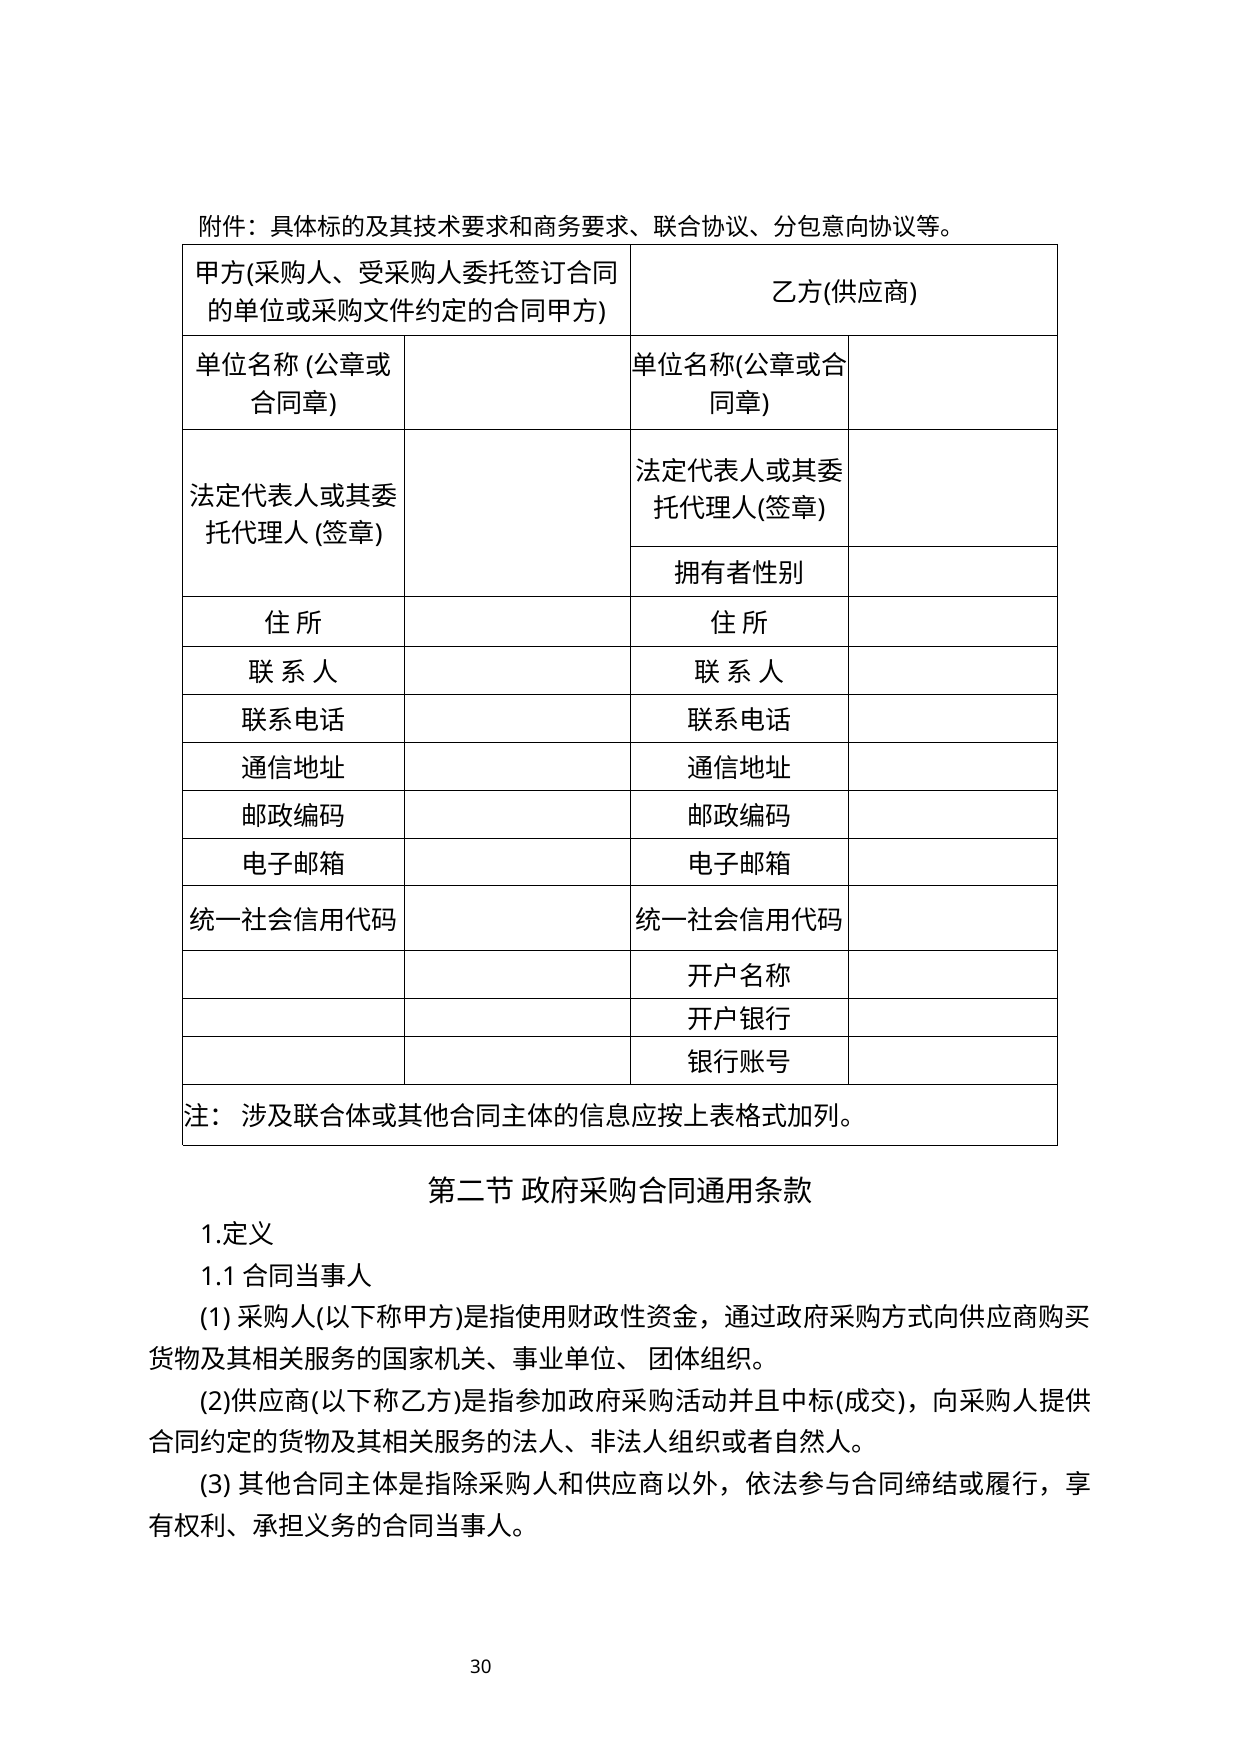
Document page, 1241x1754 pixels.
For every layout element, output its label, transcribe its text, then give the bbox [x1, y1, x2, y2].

table_cell 银行账号 [631, 1037, 848, 1084]
table_cell [849, 336, 1057, 429]
table_cell [405, 999, 630, 1036]
table_cell [183, 1037, 404, 1084]
table_cell [849, 791, 1057, 837]
table_cell [405, 743, 630, 789]
table_cell 单位名称(公章或合同章) [631, 336, 848, 429]
table_cell [405, 839, 630, 885]
table_cell 注： 涉及联合体或其他合同主体的信息应按上表格式加列。 [183, 1085, 1057, 1144]
table_cell [849, 695, 1057, 742]
table_cell 法定代表人或其委托代理人 (签章) [183, 430, 404, 596]
table_cell 开户银行 [631, 999, 848, 1036]
text 1.定义 [148, 1210, 1092, 1252]
table_cell [183, 951, 404, 998]
table_cell 电子邮箱 [183, 839, 404, 885]
table_cell [849, 839, 1057, 885]
table_cell [849, 647, 1057, 694]
table_cell [849, 743, 1057, 789]
text (3) 其他合同主体是指除采购人和供应商以外，依法参与合同缔结或履行，享有权利、承担义务的合同当事人。 [148, 1460, 1092, 1543]
table_cell 住 所 [631, 597, 848, 646]
table_cell 开户名称 [631, 951, 848, 998]
text 第二节 政府采购合同通用条款 [148, 1168, 1092, 1210]
table_cell 邮政编码 [183, 791, 404, 837]
text (2)供应商(以下称乙方)是指参加政府采购活动并且中标(成交)，向采购人提供合同约定的货物及其相关服务的法人、非法人组织或者自然人。 [148, 1377, 1092, 1460]
table_cell 法定代表人或其委托代理人(签章) [631, 430, 848, 546]
table_cell 通信地址 [183, 743, 404, 789]
table_cell [849, 430, 1057, 546]
table_cell [405, 336, 630, 429]
table_cell 通信地址 [631, 743, 848, 789]
table_cell [405, 1037, 630, 1084]
table_cell [405, 597, 630, 646]
table_cell [405, 695, 630, 742]
table_cell [849, 999, 1057, 1036]
table_cell [405, 791, 630, 837]
table_cell 统一社会信用代码 [631, 886, 848, 950]
table_cell [849, 547, 1057, 596]
table_cell 电子邮箱 [631, 839, 848, 885]
table_cell [849, 1037, 1057, 1084]
table_cell [849, 886, 1057, 950]
text 1.1合同当事人 [148, 1252, 1092, 1293]
table_cell 统一社会信用代码 [183, 886, 404, 950]
table_cell 联 系 人 [183, 647, 404, 694]
table_cell [405, 430, 630, 596]
table_cell [405, 951, 630, 998]
table_cell 邮政编码 [631, 791, 848, 837]
table_header 乙方(供应商) [631, 245, 1057, 335]
table_cell [849, 597, 1057, 646]
text (1) 采购人(以下称甲方)是指使用财政性资金，通过政府采购方式向供应商购买货物及其相关服务的国家机关、事业单位、 团体组织。 [148, 1293, 1092, 1377]
table_cell 拥有者性别 [631, 547, 848, 596]
table_cell 联 系 人 [631, 647, 848, 694]
text 附件：具体标的及其技术要求和商务要求、联合协议、分包意向协议等。 [148, 202, 1092, 244]
table_cell 单位名称 (公章或合同章) [183, 336, 404, 429]
table_cell [405, 886, 630, 950]
table_cell 联系电话 [183, 695, 404, 742]
table_cell [183, 999, 404, 1036]
table_cell [405, 647, 630, 694]
table_header 甲方(采购人、受采购人委托签订合同的单位或采购文件约定的合同甲方) [183, 245, 630, 335]
table_cell 住 所 [183, 597, 404, 646]
table_cell [849, 951, 1057, 998]
table_cell 联系电话 [631, 695, 848, 742]
